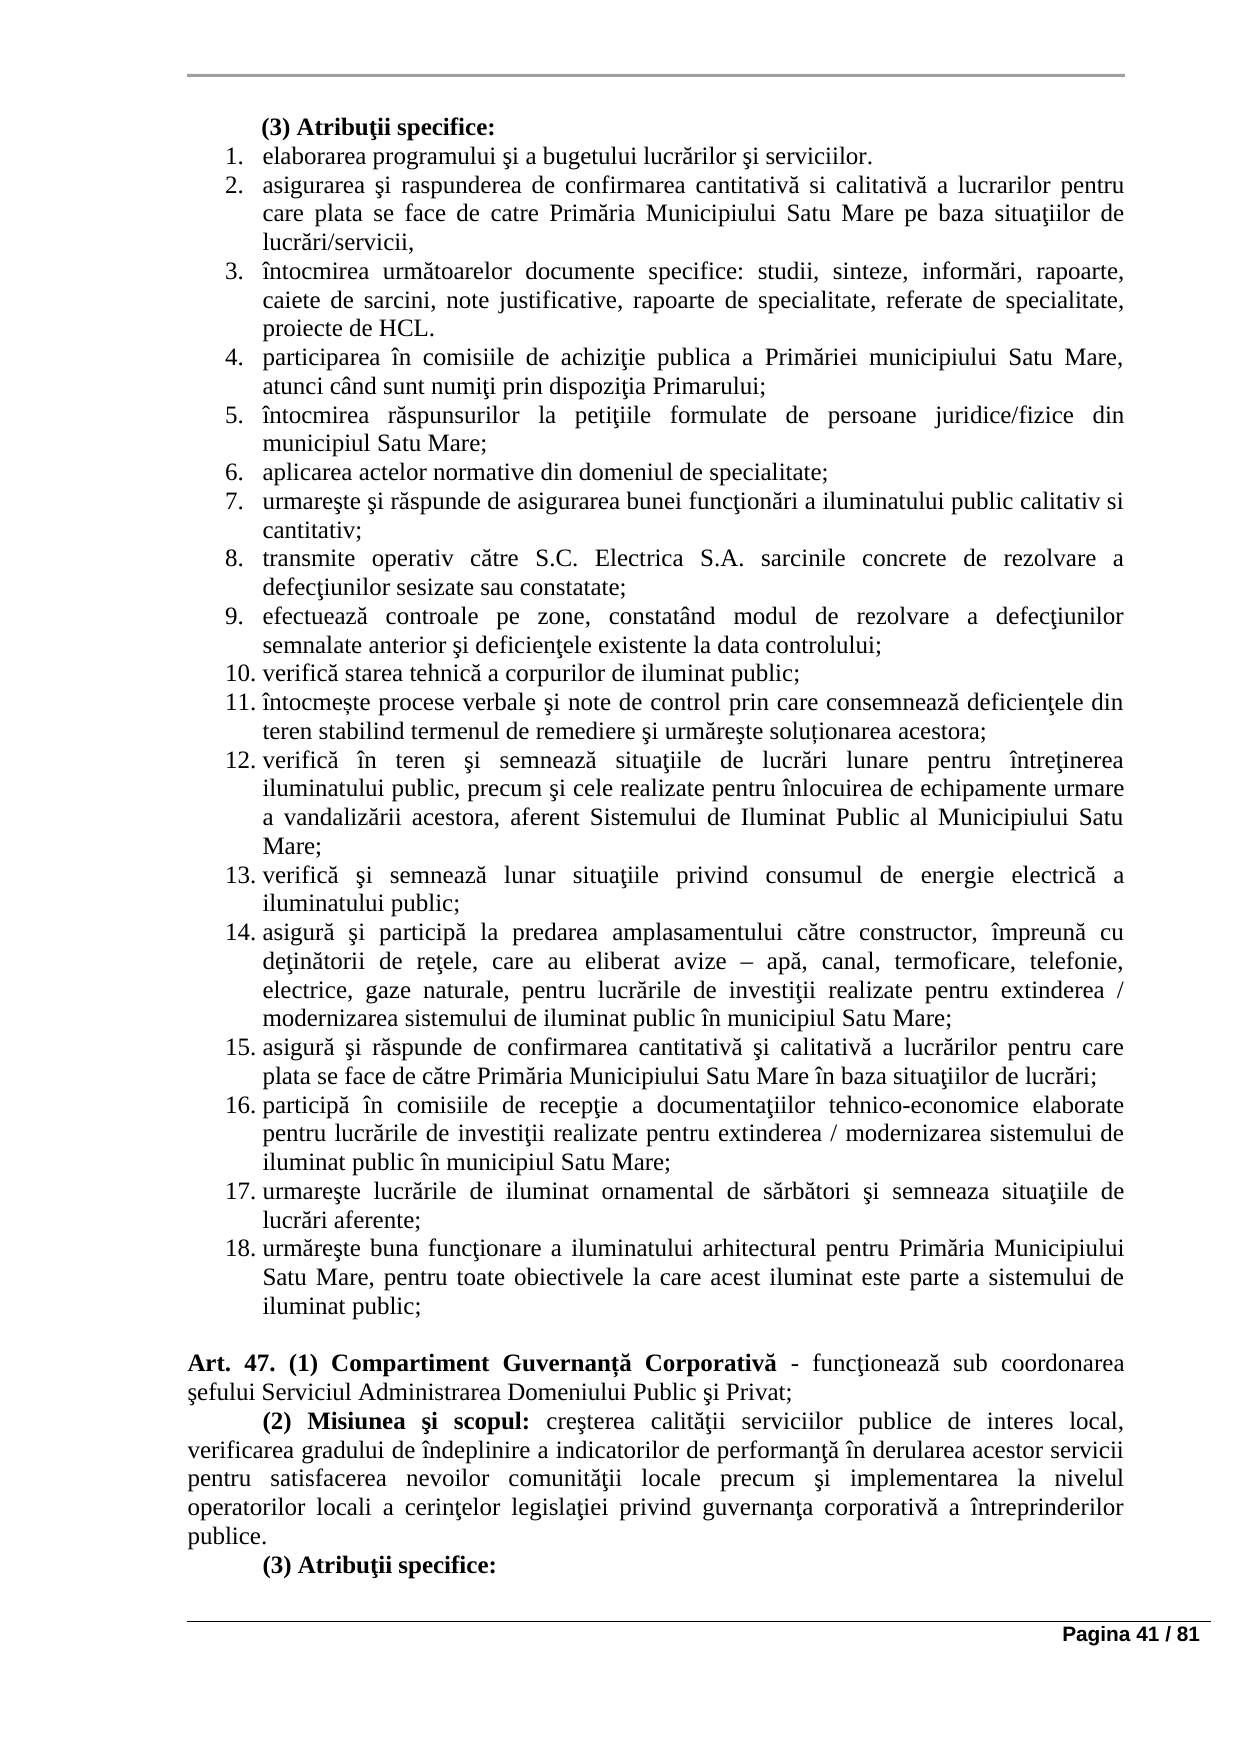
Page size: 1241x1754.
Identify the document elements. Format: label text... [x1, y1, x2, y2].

list urmareşte lucrările de iluminat ornamental de sărbători şi semneaza situaţiile de lucrări aferente; [225, 1176, 1125, 1233]
list asigură şi răspunde de confirmarea cantitativă şi calitativă a lucrărilor pentru care plata se face de către Primăria Municipiului Satu Mare în baza situaţiilor de lucrări; [225, 1032, 1125, 1090]
list asigură şi participă la predarea amplasamentului către constructor, împreună cu deţinătorii de reţele, care au eliberat avize – apă, canal, termoficare, telefonie, electrice, gaze naturale, pentru lucrările de investiţii realizate pentru extinderea / modernizarea sistemului de iluminat public în municipiul Satu Mare; [225, 917, 1125, 1032]
list participarea în comisiile de achiziţie publica a Primăriei municipiului Satu Mare, atunci când sunt numiţi prin dispoziţia Primarului; [225, 342, 1125, 400]
text (3) Atribuţii specifice: [187, 112, 1125, 141]
list întocmirea răspunsurilor la petiţiile formulate de persoane juridice/fizice din municipiul Satu Mare; [225, 400, 1125, 457]
text (2) Misiunea şi scopul: creşterea calităţii serviciilor publice de interes local, verificarea gradului de îndeplinire a indicatorilor de performanţă în derularea acestor servicii pentru satisfacerea nevoilor comunităţii locale precum şi implementarea la nivelul operatorilor locali a cerinţelor legislaţiei privind guvernanţa corporativă a întreprinderilor publice. [187, 1406, 1125, 1550]
list elaborarea programului şi a bugetului lucrărilor şi serviciilor. [225, 141, 1125, 170]
list verifică şi semnează lunar situaţiile privind consumul de energie electrică a iluminatului public; [225, 860, 1125, 917]
list participă în comisiile de recepţie a documentaţiilor tehnico-economice elaborate pentru lucrările de investiţii realizate pentru extinderea / modernizarea sistemului de iluminat public în municipiul Satu Mare; [225, 1090, 1125, 1176]
list verifică starea tehnică a corpurilor de iluminat public; [225, 658, 1125, 687]
list urmăreşte buna funcţionare a iluminatului arhitectural pentru Primăria Municipiului Satu Mare, pentru toate obiectivele la care acest iluminat este parte a sistemului de iluminat public; [225, 1233, 1125, 1320]
list verifică în teren şi semnează situaţiile de lucrări lunare pentru întreţinerea iluminatului public, precum şi cele realizate pentru înlocuirea de echipamente urmare a vandalizării acestora, aferent Sistemului de Iluminat Public al Municipiului Satu Mare; [225, 745, 1125, 860]
text (3) Atribuţii specifice: [187, 1550, 1125, 1578]
list asigurarea şi raspunderea de confirmarea cantitativă si calitativă a lucrarilor pentru care plata se face de catre Primăria Municipiului Satu Mare pe baza situaţiilor de lucrări/servicii, [225, 170, 1125, 256]
list întocmește procese verbale şi note de control prin care consemnează deficienţele din teren stabilind termenul de remediere şi urmăreşte soluționarea acestora; [225, 687, 1125, 745]
text Art. 47. (1) Compartiment Guvernanță Corporativă - funcţionează sub coordonarea şefului Serviciul Administrarea Domeniului Public şi Privat; [187, 1348, 1125, 1406]
list transmite operativ către S.C. Electrica S.A. sarcinile concrete de rezolvare a defecţiunilor sesizate sau constatate; [225, 543, 1125, 601]
list efectuează controale pe zone, constatând modul de rezolvare a defecţiunilor semnalate anterior şi deficienţele existente la data controlului; [225, 601, 1125, 658]
list urmareşte şi răspunde de asigurarea bunei funcţionări a iluminatului public calitativ si cantitativ; [225, 486, 1125, 543]
list întocmirea următoarelor documente specifice: studii, sinteze, informări, rapoarte, caiete de sarcini, note justificative, rapoarte de specialitate, referate de specialitate, proiecte de HCL. [225, 256, 1125, 342]
list aplicarea actelor normative din domeniul de specialitate; [225, 457, 1125, 486]
